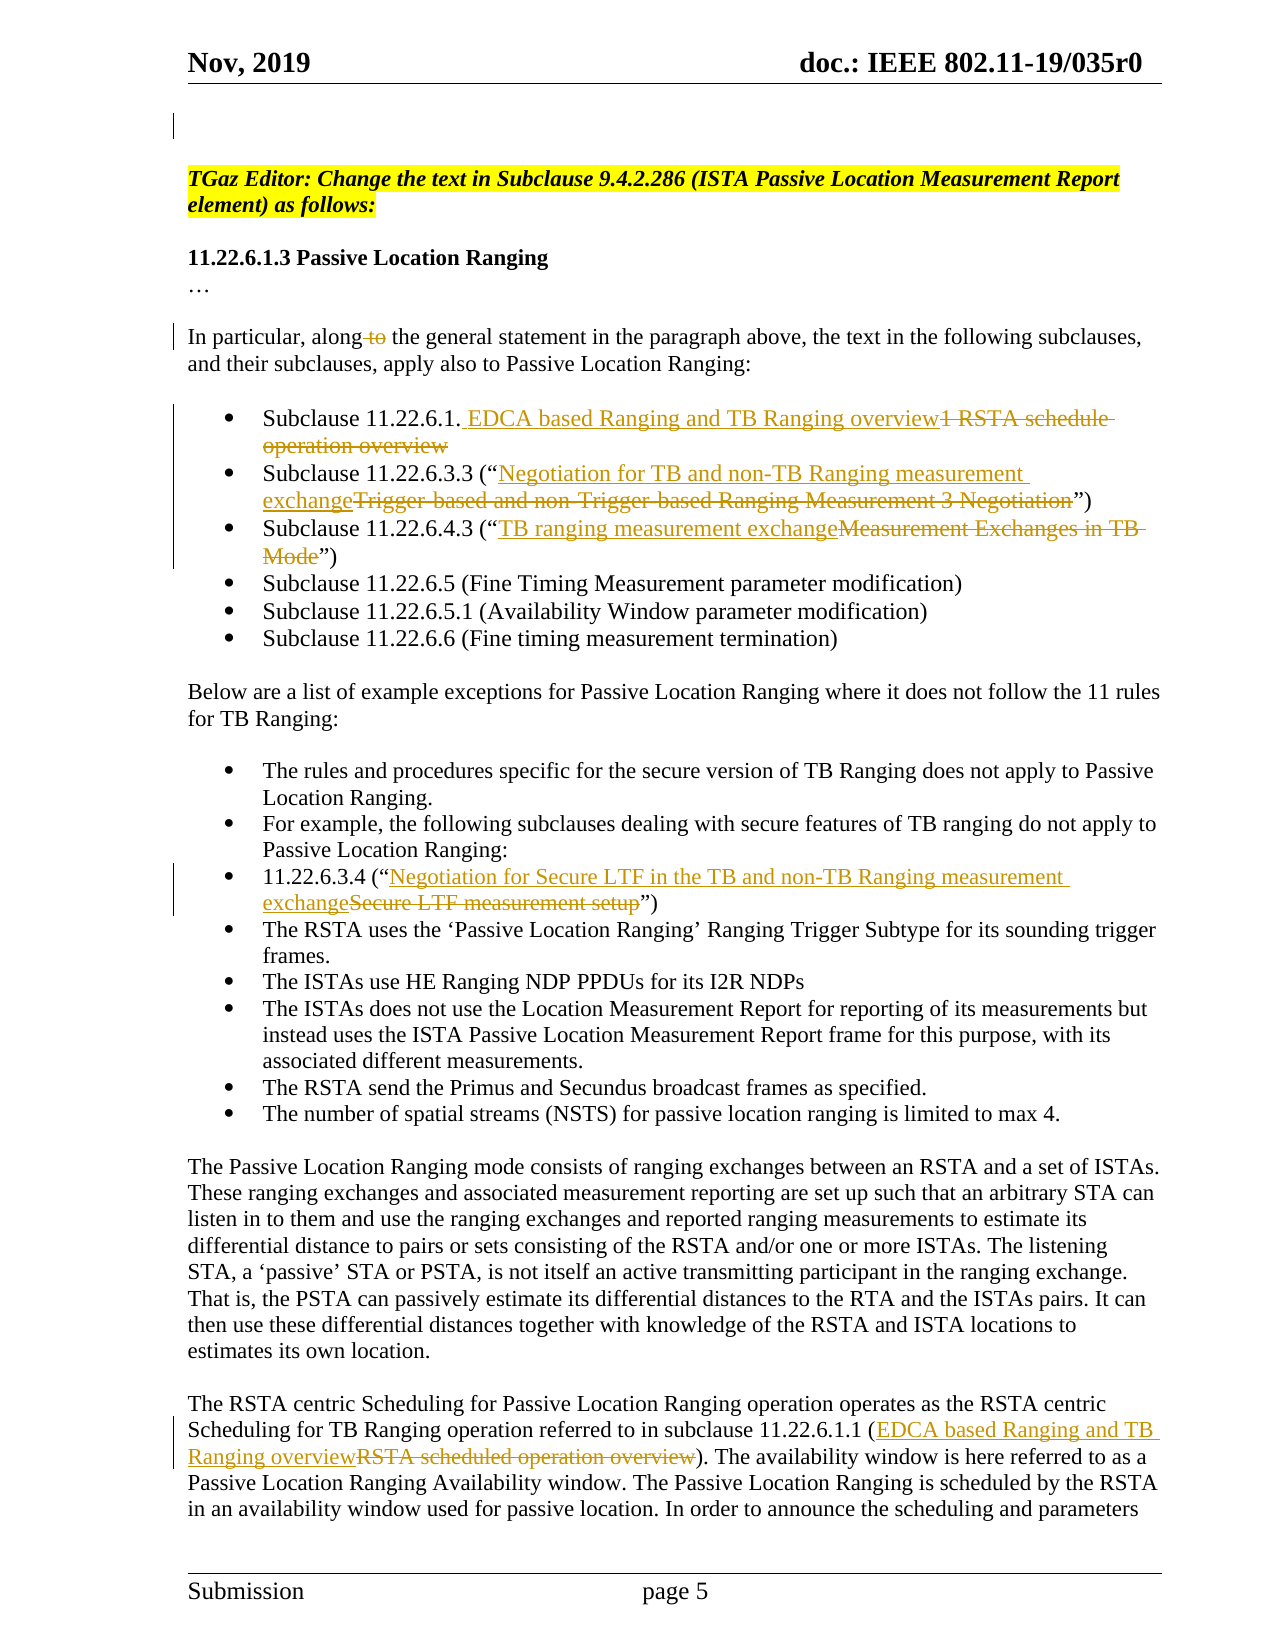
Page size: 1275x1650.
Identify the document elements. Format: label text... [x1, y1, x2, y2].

text TGaz Editor: Change the text in Subclause 9.4.2.286 (ISTA Passive Location Measurement Report element) as follows: [376, 165, 1162, 218]
list Subclause 11.22.6.1. [225, 404, 1162, 459]
list The RSTA send the Primus and Secundus broadcast frames as specified. [225, 1074, 1162, 1100]
list The number of spatial streams (NSTS) for passive location ranging is limited to max 4. [225, 1100, 1162, 1126]
text Below are a list of example exceptions for Passive Location Ranging where it does not follow the 11 rules for TB Ranging: [187, 678, 1162, 731]
text In particular, along the general statement in the paragraph above, the text in the following subclauses, and their subclauses, apply also to Passive Location Ranging: [187, 323, 1162, 376]
list The ISTAs use HE Ranging NDP PPDUs for its I2R NDPs [225, 968, 1162, 995]
list Subclause 11.22.6.5.1 (Availability Window parameter modification) [225, 597, 1162, 624]
list The rules and procedures specific for the secure version of TB Ranging does not apply to Passive Location Ranging. [225, 757, 1162, 810]
text The Passive Location Ranging mode consists of ranging exchanges between an RSTA and a set of ISTAs. These ranging exchanges and associated measurement reporting are set up such that an arbitrary STA can listen in to them and use the ranging exchanges and reported ranging measurements to estimate its differential distance to pairs or sets consisting of the RSTA and/or one or more ISTAs. The listening STA, a ‘passive’ STA or PSTA, is not itself an active transmitting participant in the ranging exchange. That is, the PSTA can passively estimate its differential distances to the RTA and the ISTAs pairs. It can then use these differential distances together with knowledge of the RSTA and ISTA locations to estimates its own location. [187, 1153, 1162, 1364]
list The ISTAs does not use the Location Measurement Report for reporting of its measurements but instead uses the ISTA Passive Location Measurement Report frame for this purpose, with its associated different measurements. [225, 995, 1162, 1074]
list The RSTA uses the ‘Passive Location Ranging’ Ranging Trigger Subtype for its sounding trigger frames. [225, 916, 1162, 968]
list For example, the following subclauses dealing with secure features of TB ranging do not apply to Passive Location Ranging: [225, 810, 1162, 863]
list 11.22.6.3.4 (“”) [225, 863, 1162, 916]
text … [187, 271, 1162, 297]
list Subclause 11.22.6.6 (Fine timing measurement termination) [225, 624, 1162, 652]
list Subclause 11.22.6.3.3 (“”) [225, 459, 1162, 514]
list Subclause 11.22.6.4.3 (“”) [225, 514, 1162, 569]
text 11.22.6.1.3 Passive Location Ranging [187, 244, 1162, 271]
list Subclause 11.22.6.5 (Fine Timing Measurement parameter modification) [225, 569, 1162, 597]
